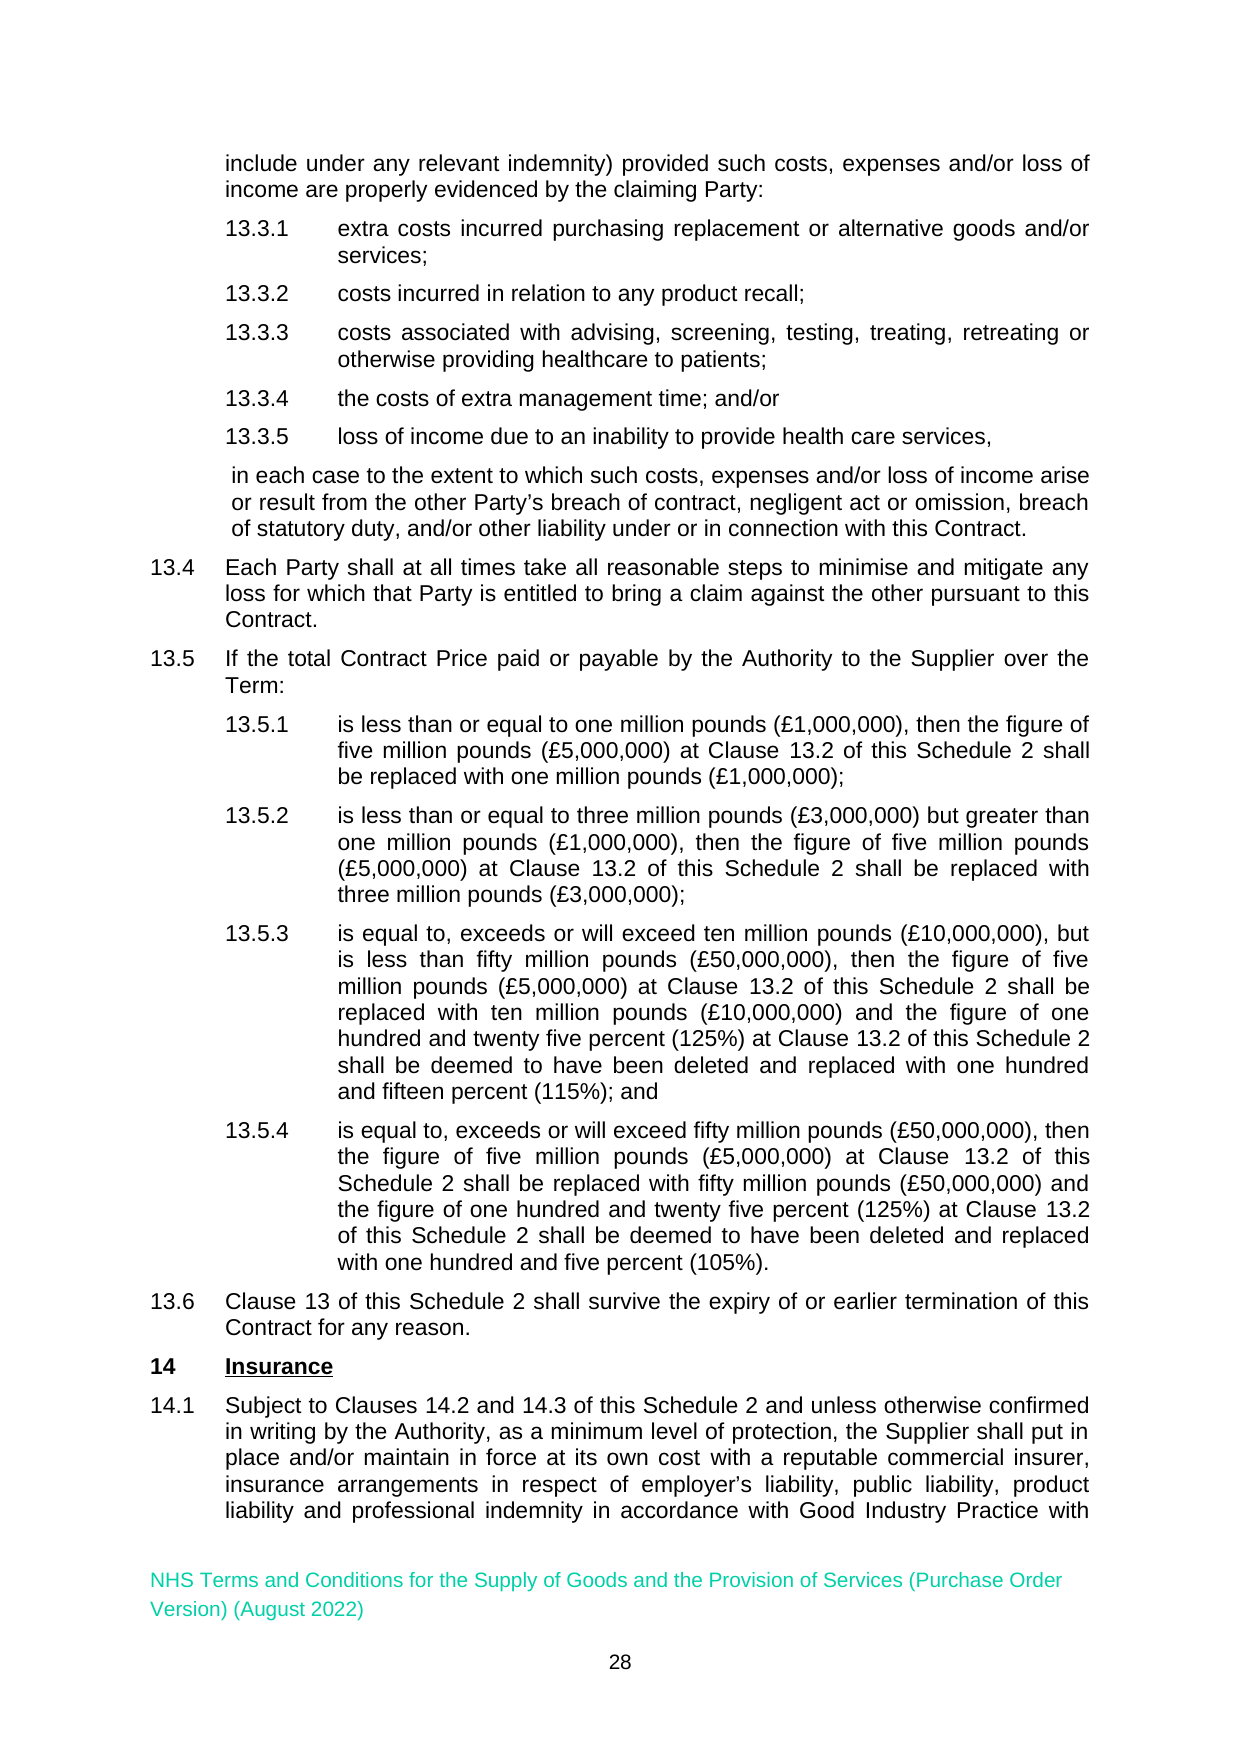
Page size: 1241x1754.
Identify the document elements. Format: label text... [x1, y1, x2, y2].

subtitle is less than or equal to three million pounds (£3,000,000) but greater than one million pounds (£1,000,000), then the figure of five million pounds (£5,000,000) at Clause 13.2 of this Schedule 2 shall be replaced with three million pounds (£3,000,000); [225, 802, 1090, 907]
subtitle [150, 1392, 1090, 1523]
subtitle in each case to the extent to which such costs, expenses and/or loss of income arise or result from the other Party’s breach of contract, negligent act or omission, breach of statutory duty, and/or other liability under or in connection with this Contract. [231, 462, 1090, 541]
subtitle is equal to, exceeds or will exceed ten million pounds (£10,000,000), but is less than fifty million pounds (£50,000,000), then the figure of five million pounds (£5,000,000) at Clause 13.2 of this Schedule 2 shall be replaced with ten million pounds (£10,000,000) and the figure of one hundred and twenty five percent (125%) at Clause 13.2 of this Schedule 2 shall be deemed to have been deleted and replaced with one hundred and fifteen percent (115%); and [225, 920, 1090, 1104]
subtitle loss of income due to an inability to provide health care services, [225, 423, 1090, 450]
subtitle costs associated with advising, screening, testing, treating, retreating or otherwise providing healthcare to patients; [225, 319, 1090, 372]
subtitle costs incurred in relation to any product recall; [225, 280, 1090, 307]
subtitle If the total Contract Price paid or payable by the Authority to the Supplier over the Term: [150, 645, 1090, 698]
subtitle Each Party shall at all times take all reasonable steps to minimise and mitigate any loss for which that Party is entitled to bring a claim against the other pursuant to this Contract. [150, 554, 1090, 633]
subtitle is equal to, exceeds or will exceed fifty million pounds (£50,000,000), then the figure of five million pounds (£5,000,000) at Clause 13.2 of this Schedule 2 shall be replaced with fifty million pounds (£50,000,000) and the figure of one hundred and twenty five percent (125%) at Clause 13.2 of this Schedule 2 shall be deemed to have been deleted and replaced with one hundred and five percent (105%). [225, 1117, 1090, 1275]
subtitle Insurance [150, 1353, 1090, 1379]
subtitle the costs of extra management time; and/or [225, 384, 1090, 411]
subtitle extra costs incurred purchasing replacement or alternative goods and/or services; [225, 215, 1090, 268]
subtitle Clause 13 of this Schedule 2 shall survive the expiry of or earlier termination of this Contract for any reason. [150, 1288, 1090, 1340]
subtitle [150, 150, 1090, 203]
subtitle is less than or equal to one million pounds (£1,000,000), then the figure of five million pounds (£5,000,000) at Clause 13.2 of this Schedule 2 shall be replaced with one million pounds (£1,000,000); [225, 711, 1090, 789]
